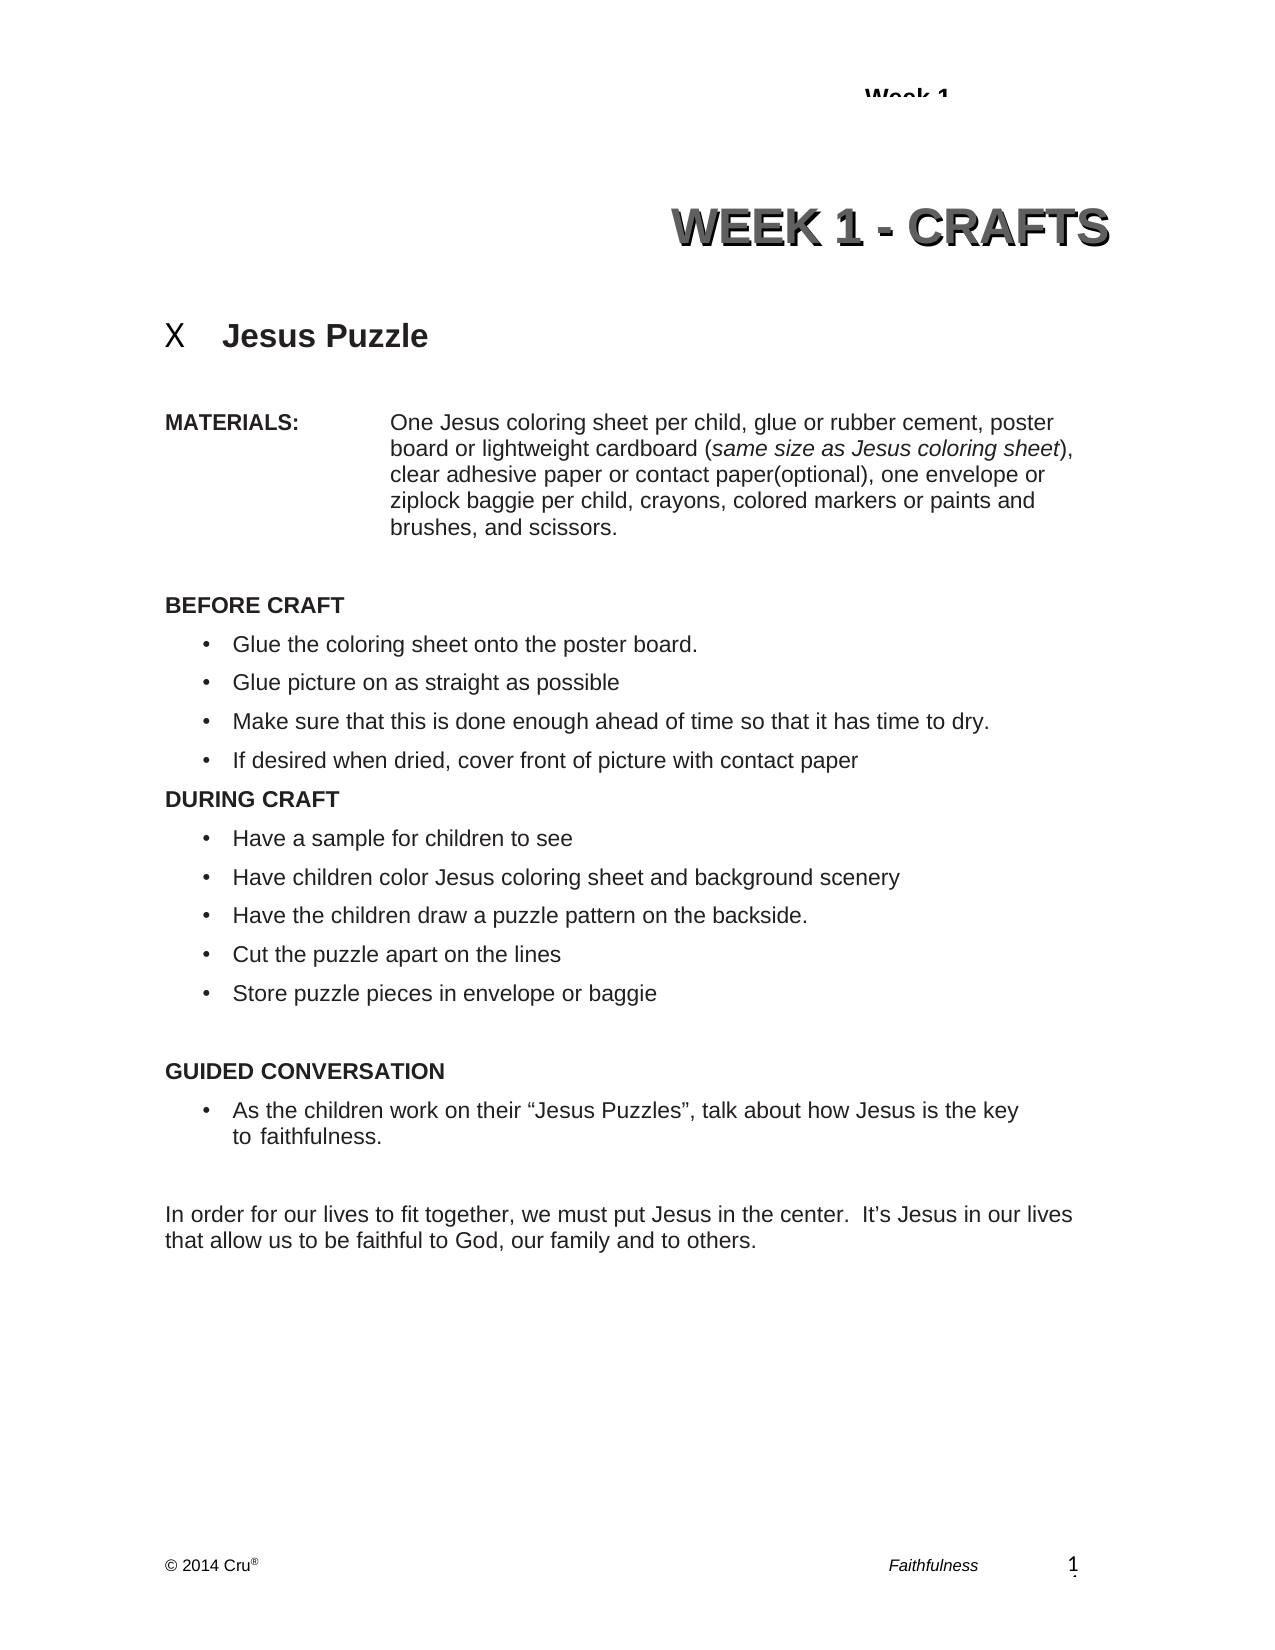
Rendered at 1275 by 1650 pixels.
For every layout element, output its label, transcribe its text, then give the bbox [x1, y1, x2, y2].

list As the children work on their “Jesus Puzzles”, talk about how Jesus is the key to faithfulness. [202, 1097, 1043, 1149]
subtitle DURING CRAFT [165, 786, 1121, 812]
list Have the children draw a puzzle pattern on the backside. [202, 902, 1121, 929]
list Have a sample for children to see [202, 825, 1121, 851]
list Store puzzle pieces in envelope or baggie [202, 980, 1121, 1006]
text MATERIALS: One Jesus coloring sheet per child, glue or rubber cement, poster board or lightweight cardboard (same size as Jesus coloring sheet), clear adhesive paper or contact paper(optional), one envelope or ziplock baggie per child, crayons, colored markers or paints and brushes, and scissors. [165, 408, 1077, 540]
subtitle WEEK 1 - CRAFTS [671, 197, 1121, 254]
subtitle GUIDED CONVERSATION [165, 1058, 1121, 1084]
list Jesus Puzzle [165, 312, 1121, 357]
list Make sure that this is done enough ahead of time so that it has time to dry. [202, 708, 1121, 734]
text In order for our lives to fit together, we must put Jesus in the center. It’s Jesus in our lives that allow us to be faithful to God, our family and to others. [165, 1201, 1075, 1253]
list Have children color Jesus coloring sheet and background scenery [202, 863, 1121, 890]
list Glue picture on as straight as possible [202, 669, 1121, 696]
list Glue the coloring sheet onto the poster board. [202, 631, 1121, 657]
subtitle BEFORE CRAFT [165, 592, 1121, 618]
list If desired when dried, cover front of picture with contact paper [202, 747, 1121, 773]
list Cut the puzzle apart on the lines [202, 941, 1121, 967]
